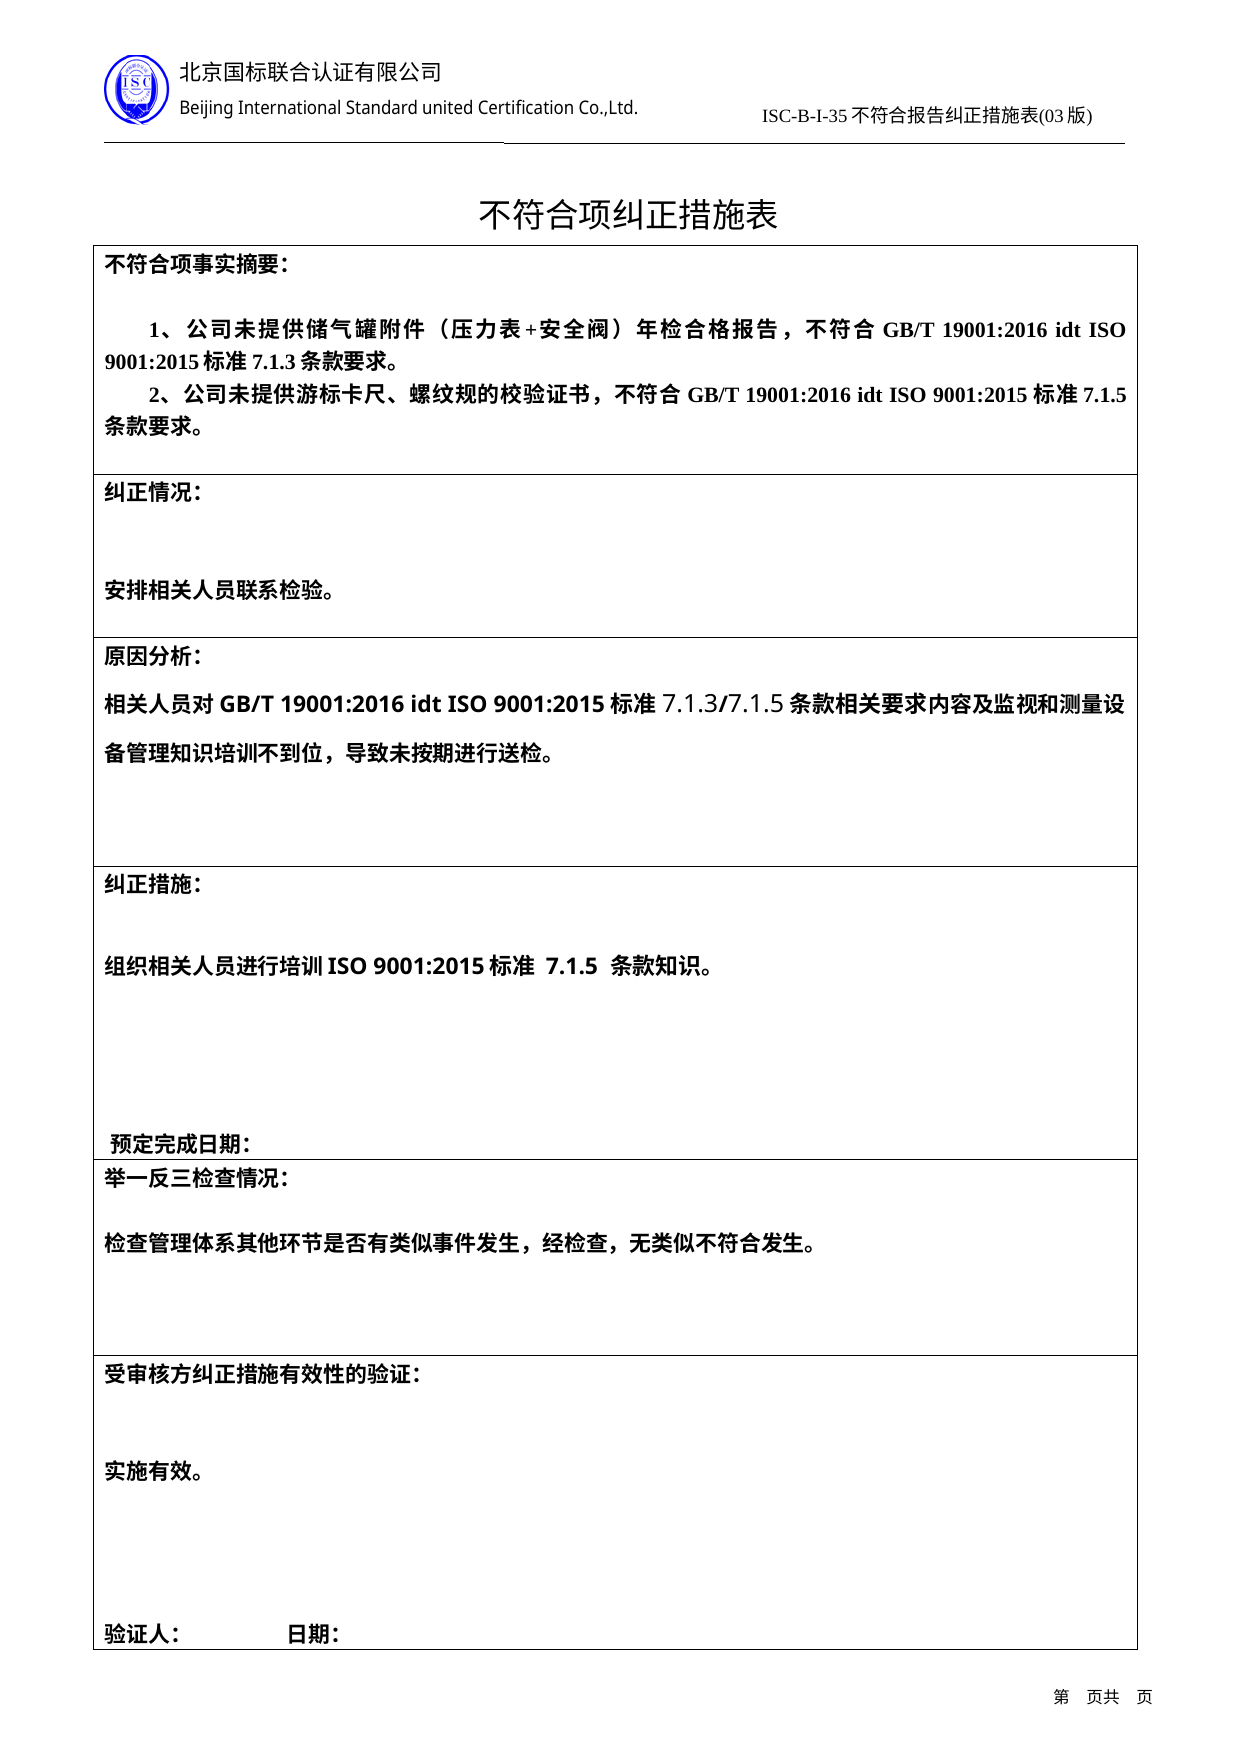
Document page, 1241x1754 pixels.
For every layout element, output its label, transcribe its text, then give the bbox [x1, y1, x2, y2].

table_cell 纠正情况： 安排相关人员联系检验。 [94, 475, 1137, 637]
table_cell 纠正措施： 组织相关人员进行培训ISO 9001:2015标准 7.1.5 条款知识。 预定完成日期： [94, 867, 1137, 1159]
table_cell 举一反三检查情况： 检查管理体系其他环节是否有类似事件发生，经检查，无类似不符合发生。 [94, 1160, 1137, 1355]
table_cell 受审核方纠正措施有效性的验证： 实施有效。 验证人： 日期： [94, 1356, 1137, 1649]
table_cell 原因分析： 相关人员对GB/T 19001:2016 idt ISO 9001:2015标准 7.1.3/7.1.5条款相关要求内容及监视和测量设备管理知识培训不到位，导致未按期进行送检。 [94, 638, 1137, 866]
picture [104, 55, 172, 124]
text 不符合项纠正措施表 [104, 180, 1153, 245]
table_header 不符合项事实摘要： 1、公司未提供储气罐附件（压力表+安全阀）年检合格报告，不符合GB/T 19001:2016 idt ISO 9001:2015标准7.1.3条款要求。 2、公司未提供游标卡尺、螺纹规的校验证书，不符合GB/T 19001:2016 idt ISO 9001:2015标准7.1.5条款要求。 [94, 246, 1137, 474]
